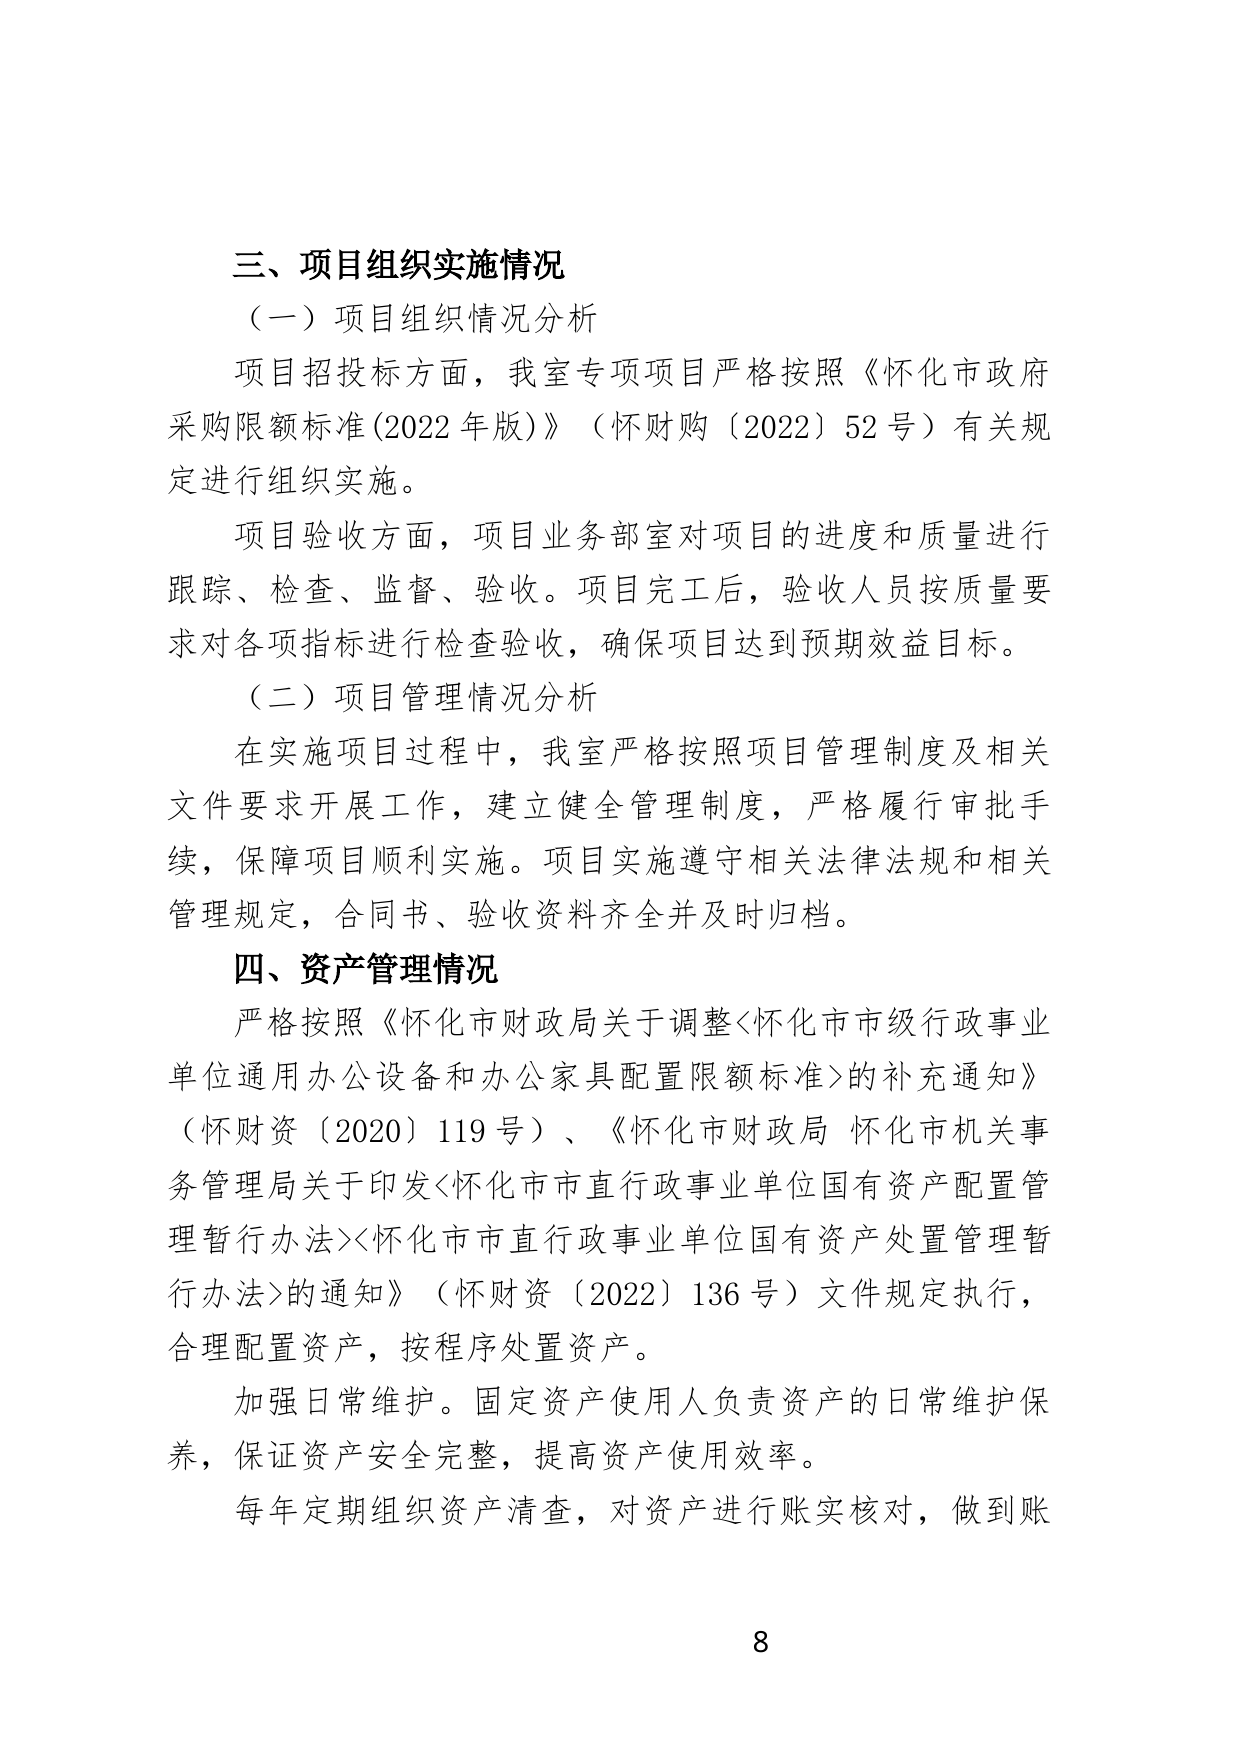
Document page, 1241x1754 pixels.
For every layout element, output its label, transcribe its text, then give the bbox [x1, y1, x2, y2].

text 加强日常维护。固定资产使用人负责资产的日常维护保养，保证资产安全完整，提高资产使用效率。 [165, 1370, 1053, 1479]
text 三、项目组织实施情况 [165, 233, 1053, 287]
text 严格按照《怀化市财政局关于调整<怀化市市级行政事业单位通用办公设备和办公家具配置限额标准>的补充通知》（怀财资〔2020〕119号）、《怀化市财政局 怀化市机关事务管理局关于印发<怀化市市直行政事业单位国有资产配置管理暂行办法><怀化市市直行政事业单位国有资产处置管理暂行办法>的通知》（怀财资〔2022〕136号）文件规定执行，合理配置资产，按程序处置资产。 [165, 991, 1053, 1370]
text （二）项目管理情况分析 [165, 666, 1053, 720]
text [165, 1479, 1053, 1533]
text 项目验收方面，项目业务部室对项目的进度和质量进行跟踪、检查、监督、验收。项目完工后，验收人员按质量要求对各项指标进行检查验收，确保项目达到预期效益目标。 [165, 504, 1053, 666]
text 四、资产管理情况 [165, 937, 1053, 991]
text 在实施项目过程中，我室严格按照项目管理制度及相关文件要求开展工作，建立健全管理制度，严格履行审批手续，保障项目顺利实施。项目实施遵守相关法律法规和相关管理规定，合同书、验收资料齐全并及时归档。 [165, 720, 1053, 937]
text （一）项目组织情况分析 [165, 287, 1053, 341]
text 项目招投标方面，我室专项项目严格按照《怀化市政府采购限额标准(2022年版)》（怀财购〔2022〕52号）有关规定进行组织实施。 [165, 341, 1053, 504]
